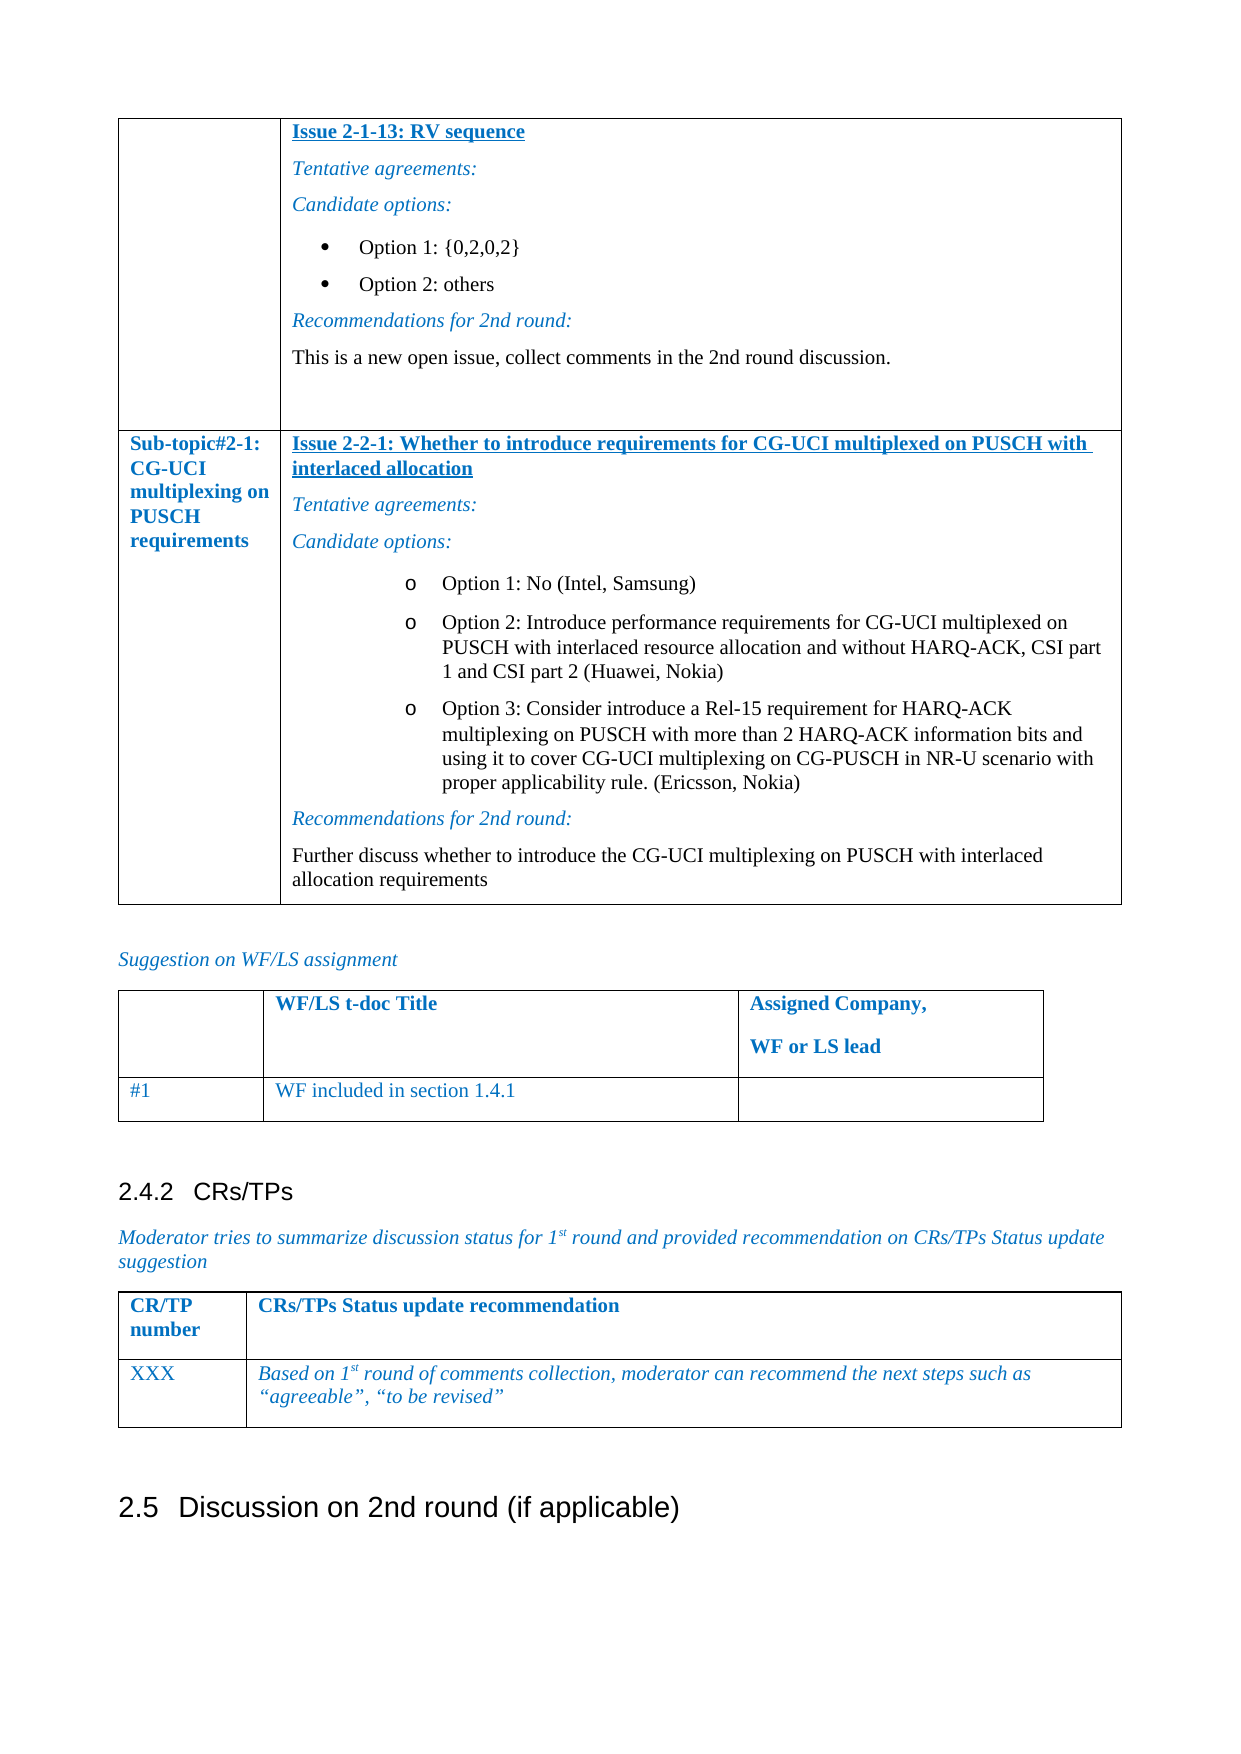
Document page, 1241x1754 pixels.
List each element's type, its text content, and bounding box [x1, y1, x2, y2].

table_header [281, 119, 1121, 430]
text Suggestion on WF/LS assignment [118, 947, 1122, 971]
table_header CR/TP number [119, 1293, 246, 1359]
table_cell XXX [119, 1360, 246, 1427]
table_header WF/LS t-doc Title [264, 991, 738, 1077]
text Moderator tries to summarize discussion status for 1st round and provided recommendation on CRs/TPs Status update suggestion [118, 1224, 1122, 1273]
table_cell WF included in section 1.4.1 [264, 1078, 738, 1121]
subtitle Discussion on 2nd round (if applicable) [118, 1490, 1122, 1523]
table_cell #1 [119, 1078, 263, 1121]
table_header Assigned Company, WF or LS lead [739, 991, 1043, 1077]
table_header CRs/TPs Status update recommendation [247, 1293, 1121, 1359]
subtitle CRs/TPs [118, 1177, 1122, 1206]
table_cell Based on 1st round of comments collection, moderator can recommend the next steps such as “agreeable”, “to be revised” [247, 1360, 1121, 1427]
table_header [119, 991, 263, 1077]
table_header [119, 119, 280, 430]
table_cell Sub-topic#2-1: CG-UCI multiplexing on PUSCH requirements [119, 431, 280, 903]
table_cell [739, 1078, 1043, 1121]
table_cell Issue 2-2-1: Whether to introduce requirements for CG-UCI multiplexed on PUSCH with interlaced allocation Tentative agreements: Candidate options: Option 1: No (Intel, Samsung) Option 2: Introduce performance requirements for CG-UCI multiplexed on PUSCH with interlaced resource allocation and without HARQ-ACK, CSI part 1 and CSI part 2 (Huawei, Nokia) Option 3: Consider introduce a Rel-15 requirement for HARQ-ACK multiplexing on PUSCH with more than 2 HARQ-ACK information bits and using it to cover CG-UCI multiplexing on CG-PUSCH in NR-U scenario with proper applicability rule. (Ericsson, Nokia) Recommendations for 2nd round: Further discuss whether to introduce the CG-UCI multiplexing on PUSCH with interlaced allocation requirements [281, 431, 1121, 903]
